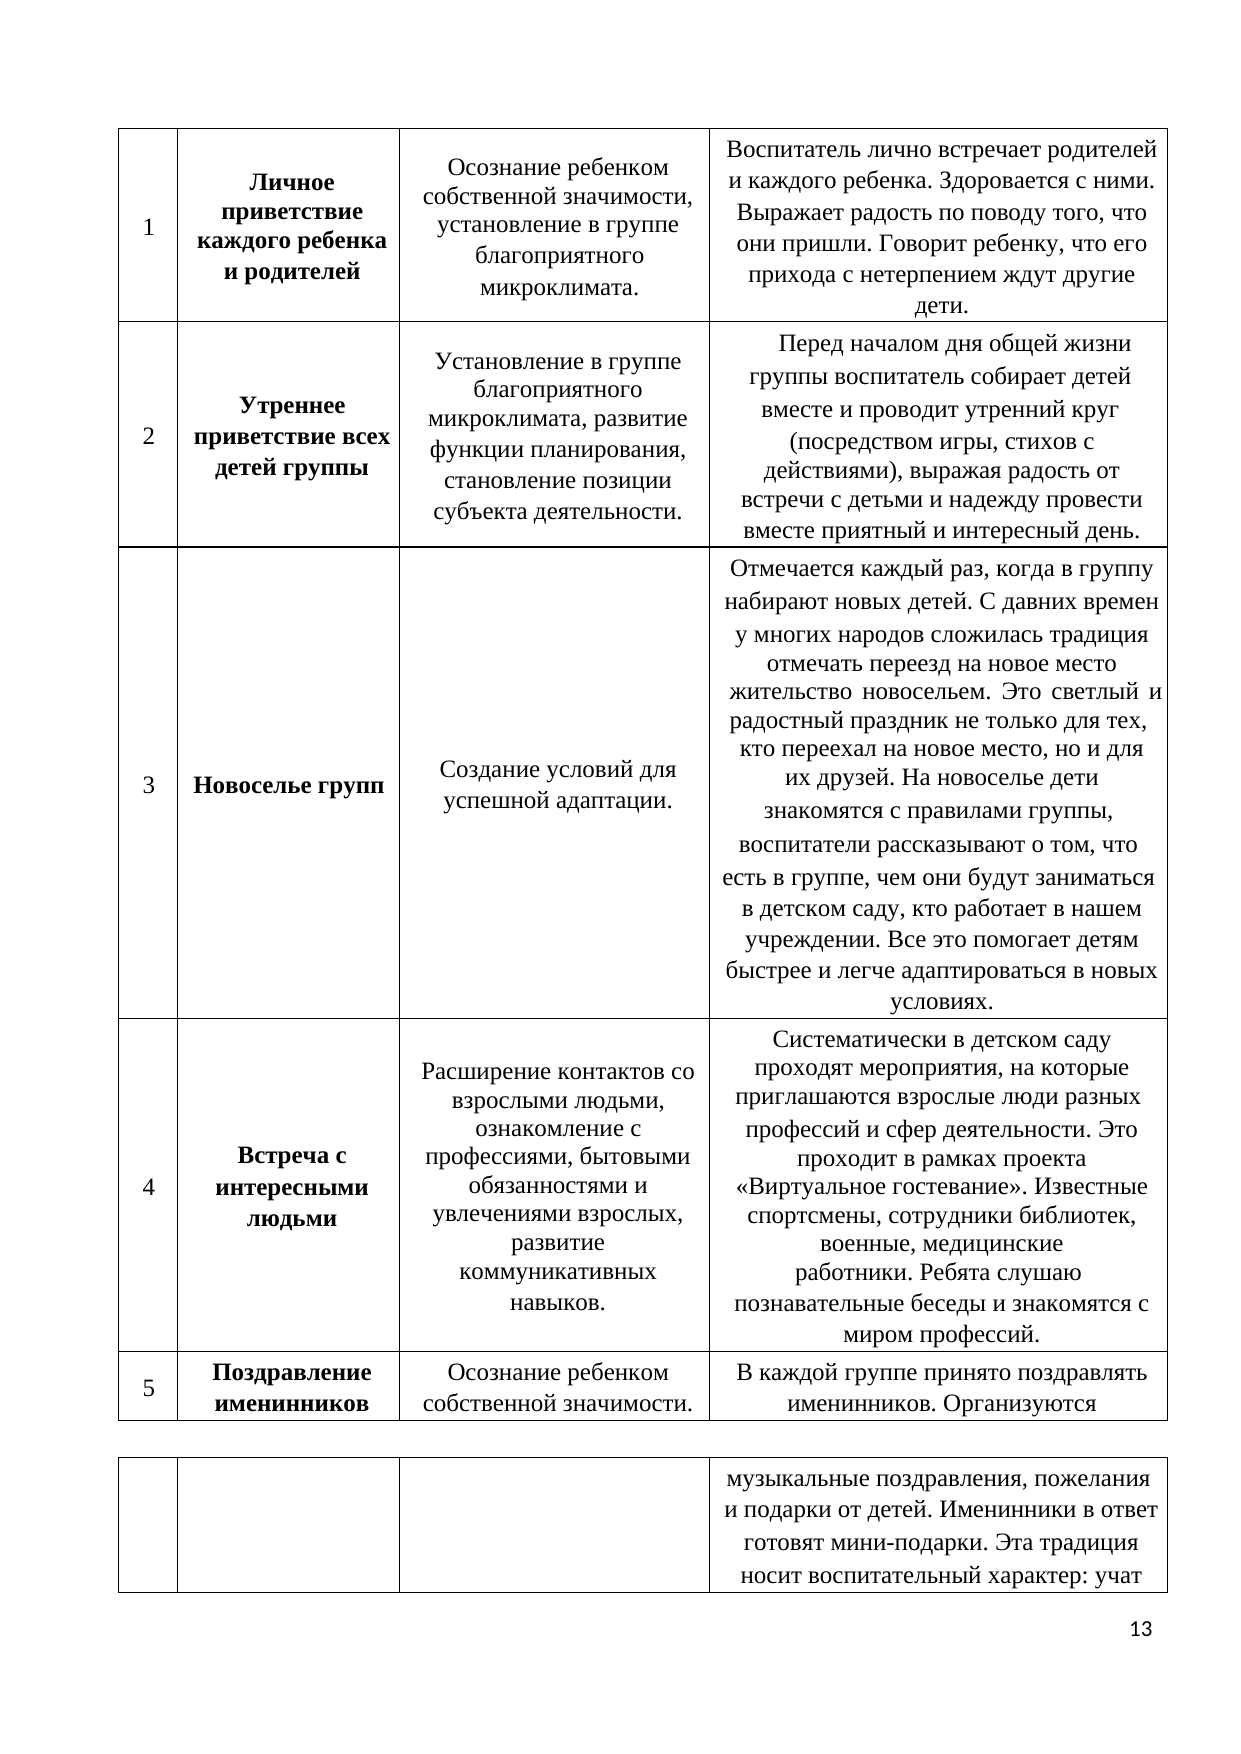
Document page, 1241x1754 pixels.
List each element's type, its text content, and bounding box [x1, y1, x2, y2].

table_header [400, 1458, 709, 1592]
table_cell 4 [119, 1019, 177, 1351]
table_cell Новоселье групп [178, 548, 399, 1018]
table_cell Создание условий для успешной адаптации. [400, 548, 709, 1018]
table_cell Осознание ребенком собственной значимости, установление в группе благоприятного микроклимата. [400, 129, 709, 321]
table_cell Расширение контактов со взрослыми людьми, ознакомление с профессиями, бытовыми обязанностями и увлечениями взрослых, развитие коммуникативных навыков. [400, 1019, 709, 1351]
table_header [178, 1458, 399, 1592]
table_cell Отмечается каждый раз, когда в группу набирают новых детей. С давних времен у многих народов сложилась традиция отмечать переезд на новое место жительство новосельем. Это светлый и радостный праздник не только для тех, кто переехал на новое место, но и для их друзей. На новоселье дети знакомятся с правилами группы, воспитатели рассказывают о том, что есть в группе, чем они будут заниматься в детском саду, кто работает в нашем учреждении. Все это помогает детям быстрее и легче адаптироваться в новых условиях. [710, 548, 1167, 1018]
table_cell 3 [119, 548, 177, 1018]
table_cell Встреча с интересными людьми [178, 1019, 399, 1351]
table_cell Осознание ребенком собственной значимости. [400, 1352, 709, 1419]
table_cell Установление в группе благоприятного микроклимата, развитие функции планирования, становление позиции субъекта деятельности. [400, 322, 709, 546]
table_cell Поздравление именинников [178, 1352, 399, 1419]
table_cell Личное приветствие каждого ребенка и родителей [178, 129, 399, 321]
table_header [119, 1458, 177, 1592]
table_cell В каждой группе принято поздравлять именинников. Организуются [710, 1352, 1167, 1419]
table_cell 1 [119, 129, 177, 321]
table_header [710, 1458, 1167, 1592]
table_cell 2 [119, 322, 177, 546]
table_cell Утреннее приветствие всех детей группы [178, 322, 399, 546]
table_cell Перед началом дня общей жизни группы воспитатель собирает детей вместе и проводит утренний круг (посредством игры, стихов с действиями), выражая радость от встречи с детьми и надежду провести вместе приятный и интересный день. [710, 322, 1167, 546]
table_cell 5 [119, 1352, 177, 1419]
table_cell Систематически в детском саду проходят мероприятия, на которые приглашаются взрослые люди разных профессий и сфер деятельности. Это проходит в рамках проекта «Виртуальное гостевание». Известные спортсмены, сотрудники библиотек, военные, медицинские работники. Ребята слушаю познавательные беседы и знакомятся с миром профессий. [710, 1019, 1167, 1351]
table_cell Воспитатель лично встречает родителей и каждого ребенка. Здоровается с ними. Выражает радость по поводу того, что они пришли. Говорит ребенку, что его прихода с нетерпением ждут другие дети. [710, 129, 1167, 321]
